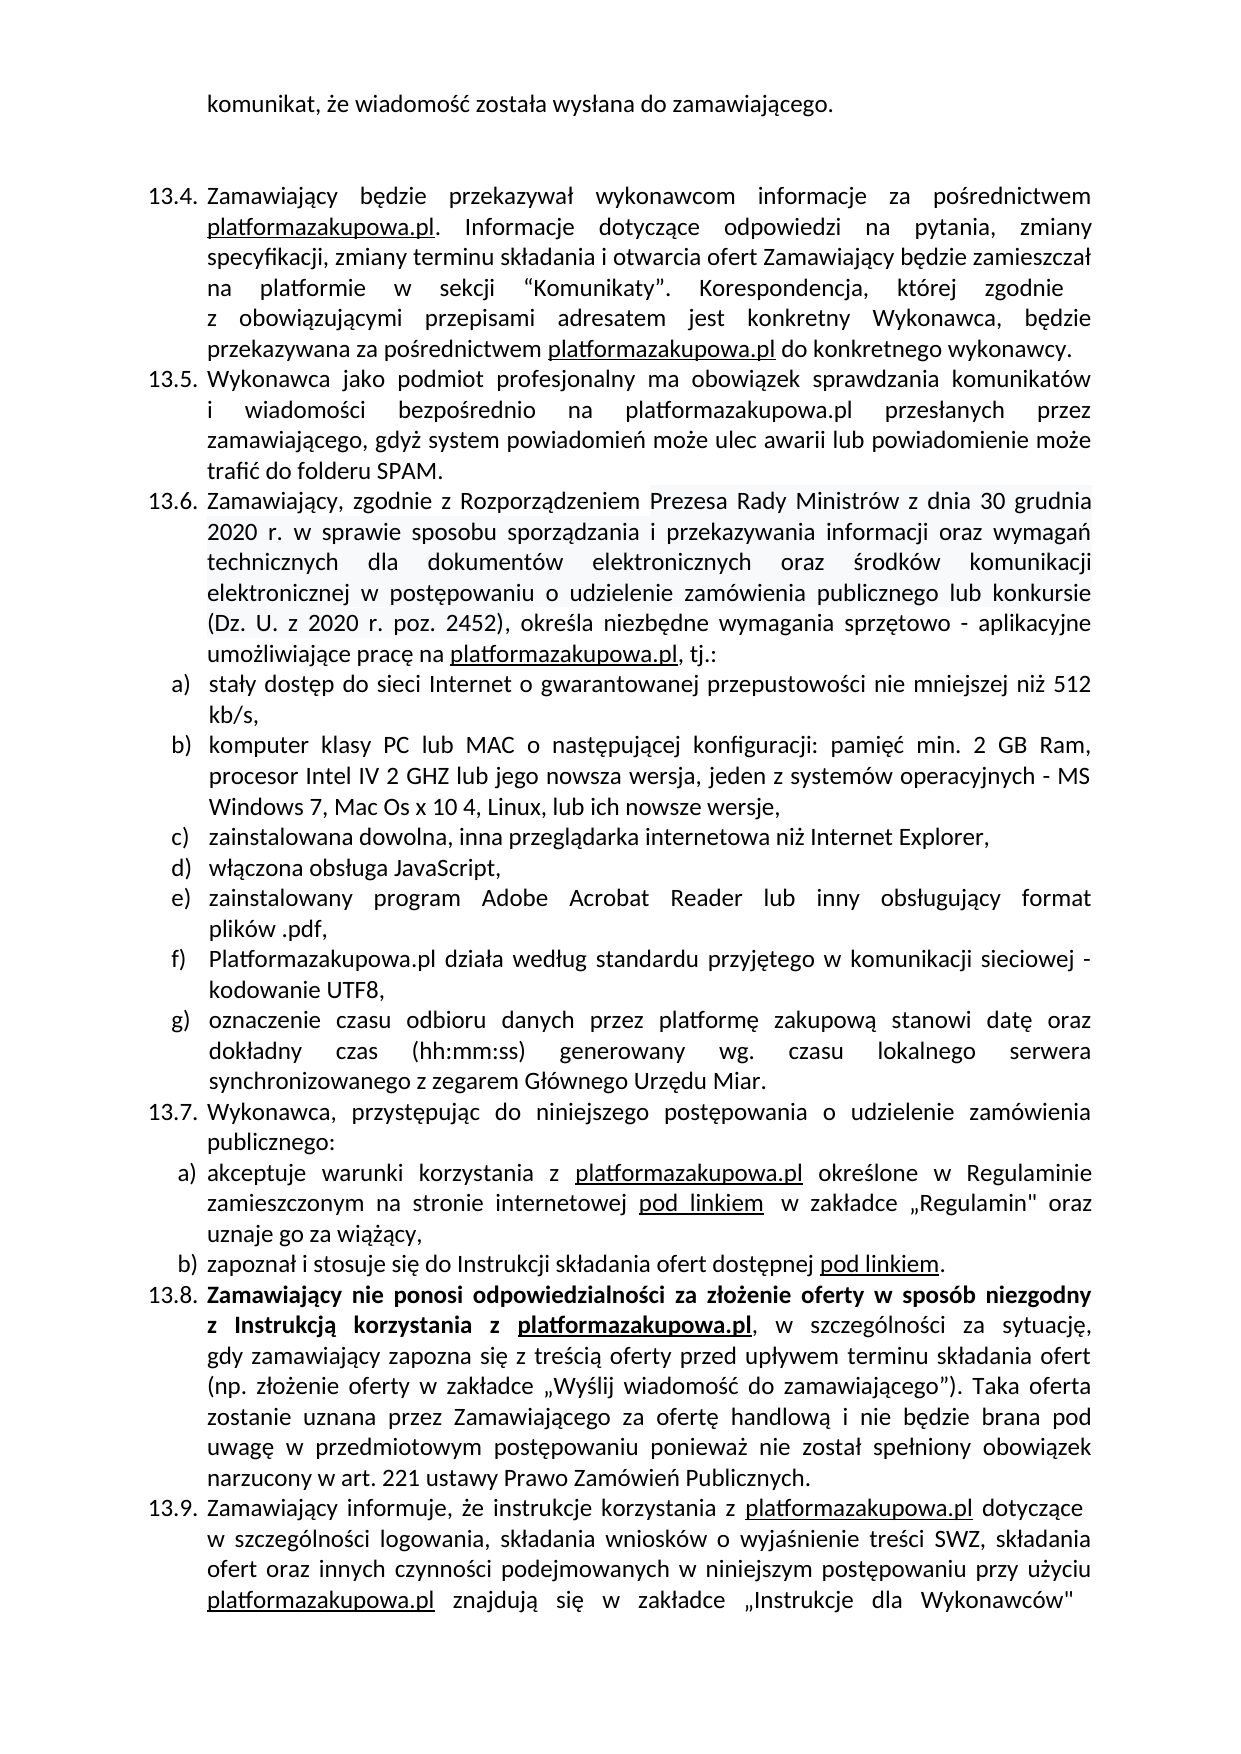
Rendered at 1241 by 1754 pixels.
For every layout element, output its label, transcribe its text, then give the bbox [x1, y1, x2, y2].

list stały dostęp do sieci Internet o gwarantowanej przepustowości nie mniejszej niż 512 kb/s, [171, 668, 1092, 729]
list Zamawiający będzie przekazywał wykonawcom informacje za pośrednictwem platformazakupowa.pl. Informacje dotyczące odpowiedzi na pytania, zmiany specyfikacji, zmiany terminu składania i otwarcia ofert Zamawiający będzie zamieszczał na platformie w sekcji “Komunikaty”. Korespondencja, której zgodnie z obowiązującymi przepisami adresatem jest konkretny Wykonawca, będzie przekazywana za pośrednictwem platformazakupowa.pl do konkretnego wykonawcy. [148, 180, 1092, 363]
list komputer klasy PC lub MAC o następującej konfiguracji: pamięć min. 2 GB Ram, procesor Intel IV 2 GHZ lub jego nowsza wersja, jeden z systemów operacyjnych - MS Windows 7, Mac Os x 10 4, Linux, lub ich nowsze wersje, [171, 729, 1092, 821]
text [207, 89, 1092, 119]
list zapoznał i stosuje się do Instrukcji składania ofert dostępnej pod linkiem. [177, 1248, 1092, 1279]
list Zamawiający, zgodnie z Rozporządzeniem Prezesa Rady Ministrów z dnia 30 grudnia 2020 r. w sprawie sposobu sporządzania i przekazywania informacji oraz wymagań technicznych dla dokumentów elektronicznych oraz środków komunikacji elektronicznej w postępowaniu o udzielenie zamówienia publicznego lub konkursie (Dz. U. z 2020 r. poz. 2452), określa niezbędne wymagania sprzętowo - aplikacyjne umożliwiające pracę na platformazakupowa.pl, tj.: [148, 485, 1092, 668]
list zainstalowana dowolna, inna przeglądarka internetowa niż Internet Explorer, [171, 821, 1092, 852]
list Zamawiający nie ponosi odpowiedzialności za złożenie oferty w sposób niezgodny z Instrukcją korzystania z platformazakupowa.pl, w szczególności za sytuację, gdy zamawiający zapozna się z treścią oferty przed upływem terminu składania ofert (np. złożenie oferty w zakładce „Wyślij wiadomość do zamawiającego”). Taka oferta zostanie uznana przez Zamawiającego za ofertę handlową i nie będzie brana pod uwagę w przedmiotowym postępowaniu ponieważ nie został spełniony obowiązek narzucony w art. 221 ustawy Prawo Zamówień Publicznych. [148, 1279, 1092, 1493]
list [148, 1493, 1092, 1615]
list oznaczenie czasu odbioru danych przez platformę zakupową stanowi datę oraz dokładny czas (hh:mm:ss) generowany wg. czasu lokalnego serwera synchronizowanego z zegarem Głównego Urzędu Miar. [171, 1004, 1092, 1096]
list Platformazakupowa.pl działa według standardu przyjętego w komunikacji sieciowej - kodowanie UTF8, [171, 943, 1092, 1004]
list zainstalowany program Adobe Acrobat Reader lub inny obsługujący format plików .pdf, [171, 882, 1092, 943]
list Wykonawca, przystępując do niniejszego postępowania o udzielenie zamówienia publicznego: [148, 1096, 1092, 1157]
list włączona obsługa JavaScript, [171, 852, 1092, 882]
list Wykonawca jako podmiot profesjonalny ma obowiązek sprawdzania komunikatów i wiadomości bezpośrednio na platformazakupowa.pl przesłanych przez zamawiającego, gdyż system powiadomień może ulec awarii lub powiadomienie może trafić do folderu SPAM. [148, 363, 1092, 485]
list akceptuje warunki korzystania z platformazakupowa.pl określone w Regulaminie zamieszczonym na stronie internetowej pod linkiem w zakładce „Regulamin" oraz uznaje go za wiążący, [177, 1157, 1092, 1248]
